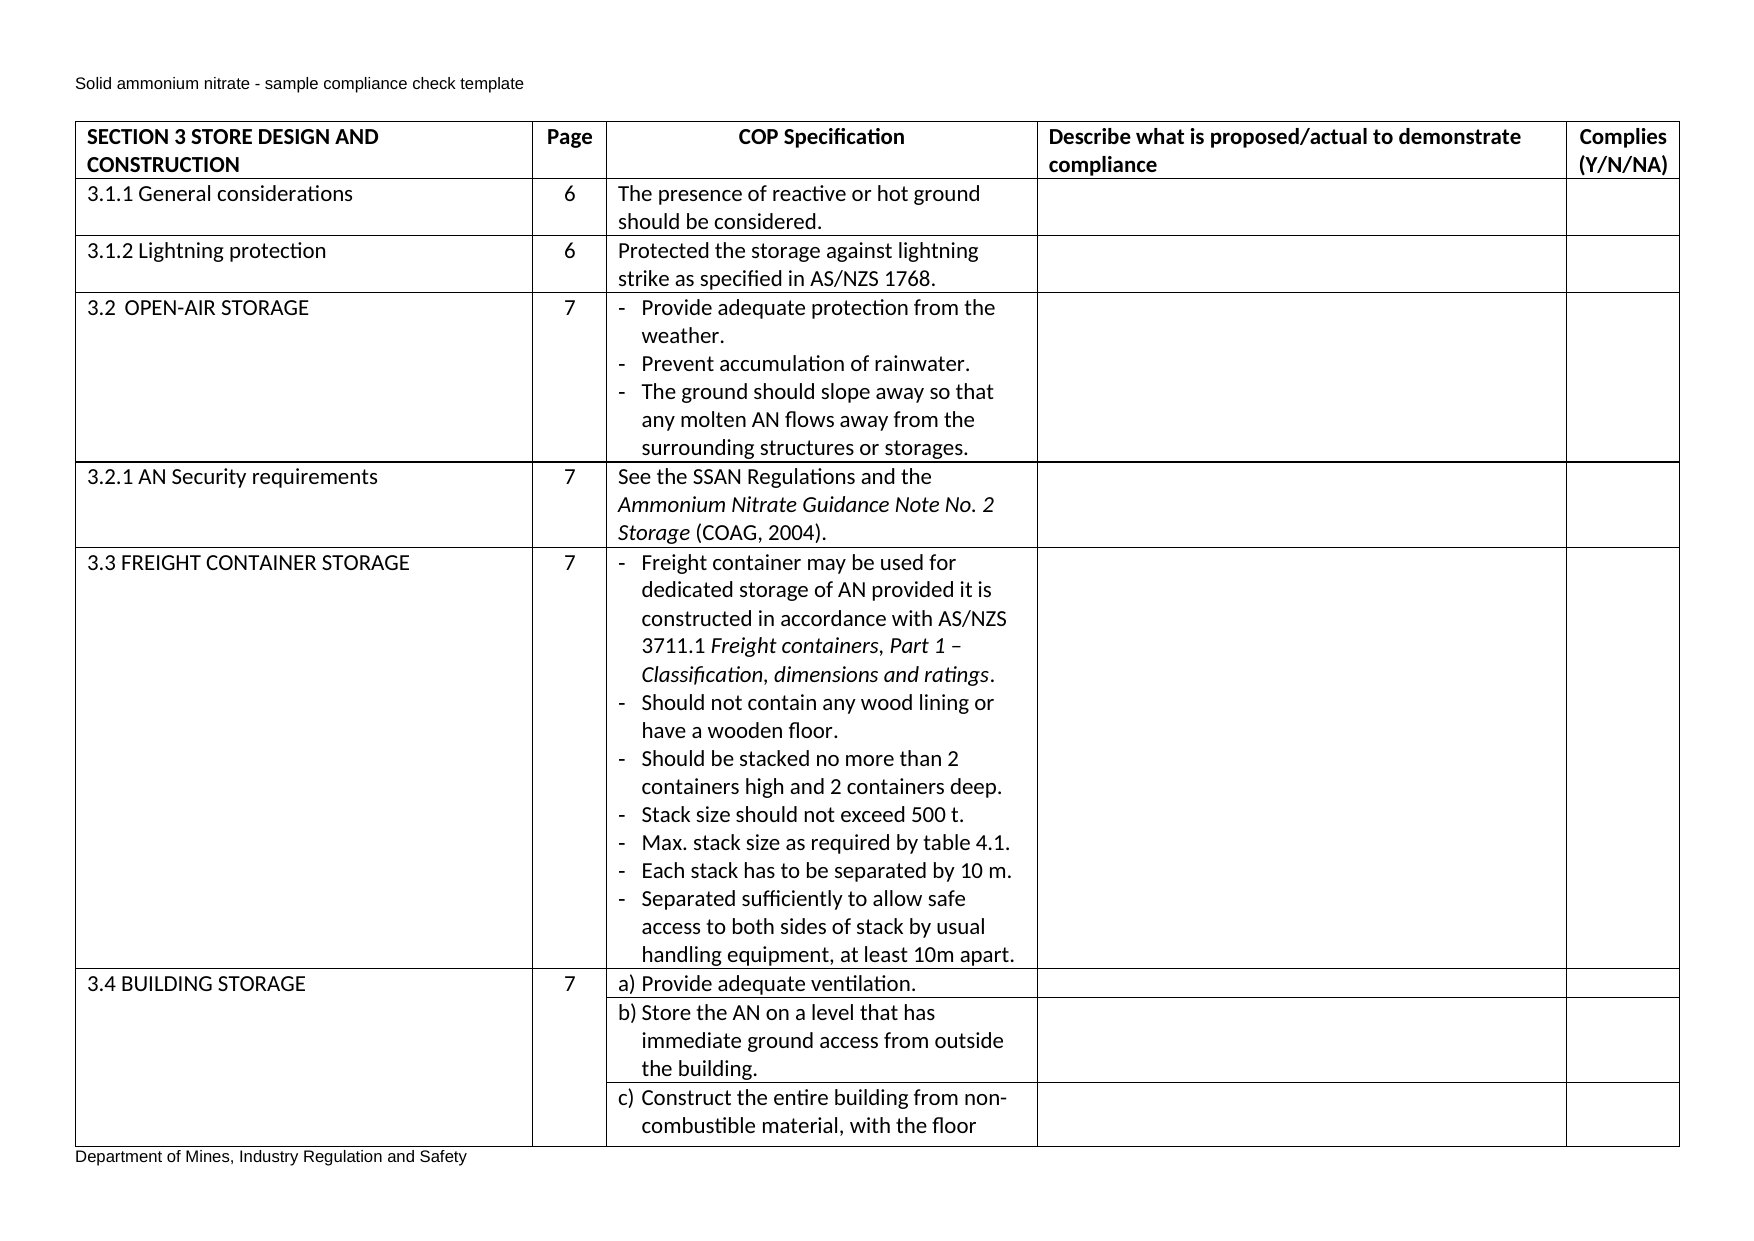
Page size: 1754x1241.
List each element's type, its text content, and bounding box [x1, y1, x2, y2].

table_cell 7 [533, 463, 606, 547]
table_cell Protected the storage against lightning strike as specified in AS/NZS 1768. [607, 236, 1037, 292]
table_cell [1038, 969, 1566, 997]
table_cell See the SSAN Regulations and the Ammonium Nitrate Guidance Note No. 2 Storage (COAG, 2004). [607, 463, 1037, 547]
table_cell 3.1.1 General considerations [76, 179, 532, 235]
table_cell 3.2.1 AN Security requirements [76, 463, 532, 547]
table_header SECTION 3 STORE DESIGN AND CONSTRUCTION [76, 122, 532, 178]
table_header Page [533, 122, 606, 178]
table_cell [1038, 548, 1566, 968]
table_cell [1038, 236, 1566, 292]
table_cell [1567, 969, 1679, 997]
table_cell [607, 1083, 1037, 1146]
table_cell [1567, 548, 1679, 968]
table_cell [1038, 1083, 1566, 1146]
table_cell 7 [533, 969, 606, 1146]
table_cell [1038, 463, 1566, 547]
table_cell 3.1.2 Lightning protection [76, 236, 532, 292]
table_cell Freight container may be used for dedicated storage of AN provided it is constructed in accordance with AS/NZS 3711.1 Freight containers, Part 1 – Classification, dimensions and ratings. Should not contain any wood lining or have a wooden floor. Should be stacked no more than 2 containers high and 2 containers deep. Stack size should not exceed 500 t. Max. stack size as required by table 4.1. Each stack has to be separated by 10 m. Separated sufficiently to allow safe access to both sides of stack by usual handling equipment, at least 10m apart. [607, 548, 1037, 968]
table_cell Store the AN on a level that has immediate ground access from outside the building. [607, 998, 1037, 1082]
table_cell OPEN-AIR STORAGE [76, 293, 532, 461]
table_cell [1038, 998, 1566, 1082]
table_cell [1567, 293, 1679, 461]
table_cell [1567, 179, 1679, 235]
table_cell 3.4 BUILDING STORAGE [76, 969, 532, 1146]
table_cell 6 [533, 179, 606, 235]
table_cell The presence of reactive or hot ground should be considered. [607, 179, 1037, 235]
table_header Describe what is proposed/actual to demonstrate compliance [1038, 122, 1566, 178]
table_cell [1567, 463, 1679, 547]
table_cell Provide adequate protection from the weather. Prevent accumulation of rainwater. The ground should slope away so that any molten AN flows away from the surrounding structures or storages. [607, 293, 1037, 461]
table_header COP Specification [607, 122, 1037, 178]
table_cell 7 [533, 548, 606, 968]
table_cell [1038, 293, 1566, 461]
table_cell [1038, 179, 1566, 235]
table_cell 6 [533, 236, 606, 292]
table_cell [1567, 998, 1679, 1082]
table_cell [1567, 236, 1679, 292]
table_cell [1567, 1083, 1679, 1146]
table_cell 7 [533, 293, 606, 461]
table_cell Provide adequate ventilation. [607, 969, 1037, 997]
table_cell 3.3 FREIGHT CONTAINER STORAGE [76, 548, 532, 968]
table_header Complies (Y/N/NA) [1567, 122, 1679, 178]
